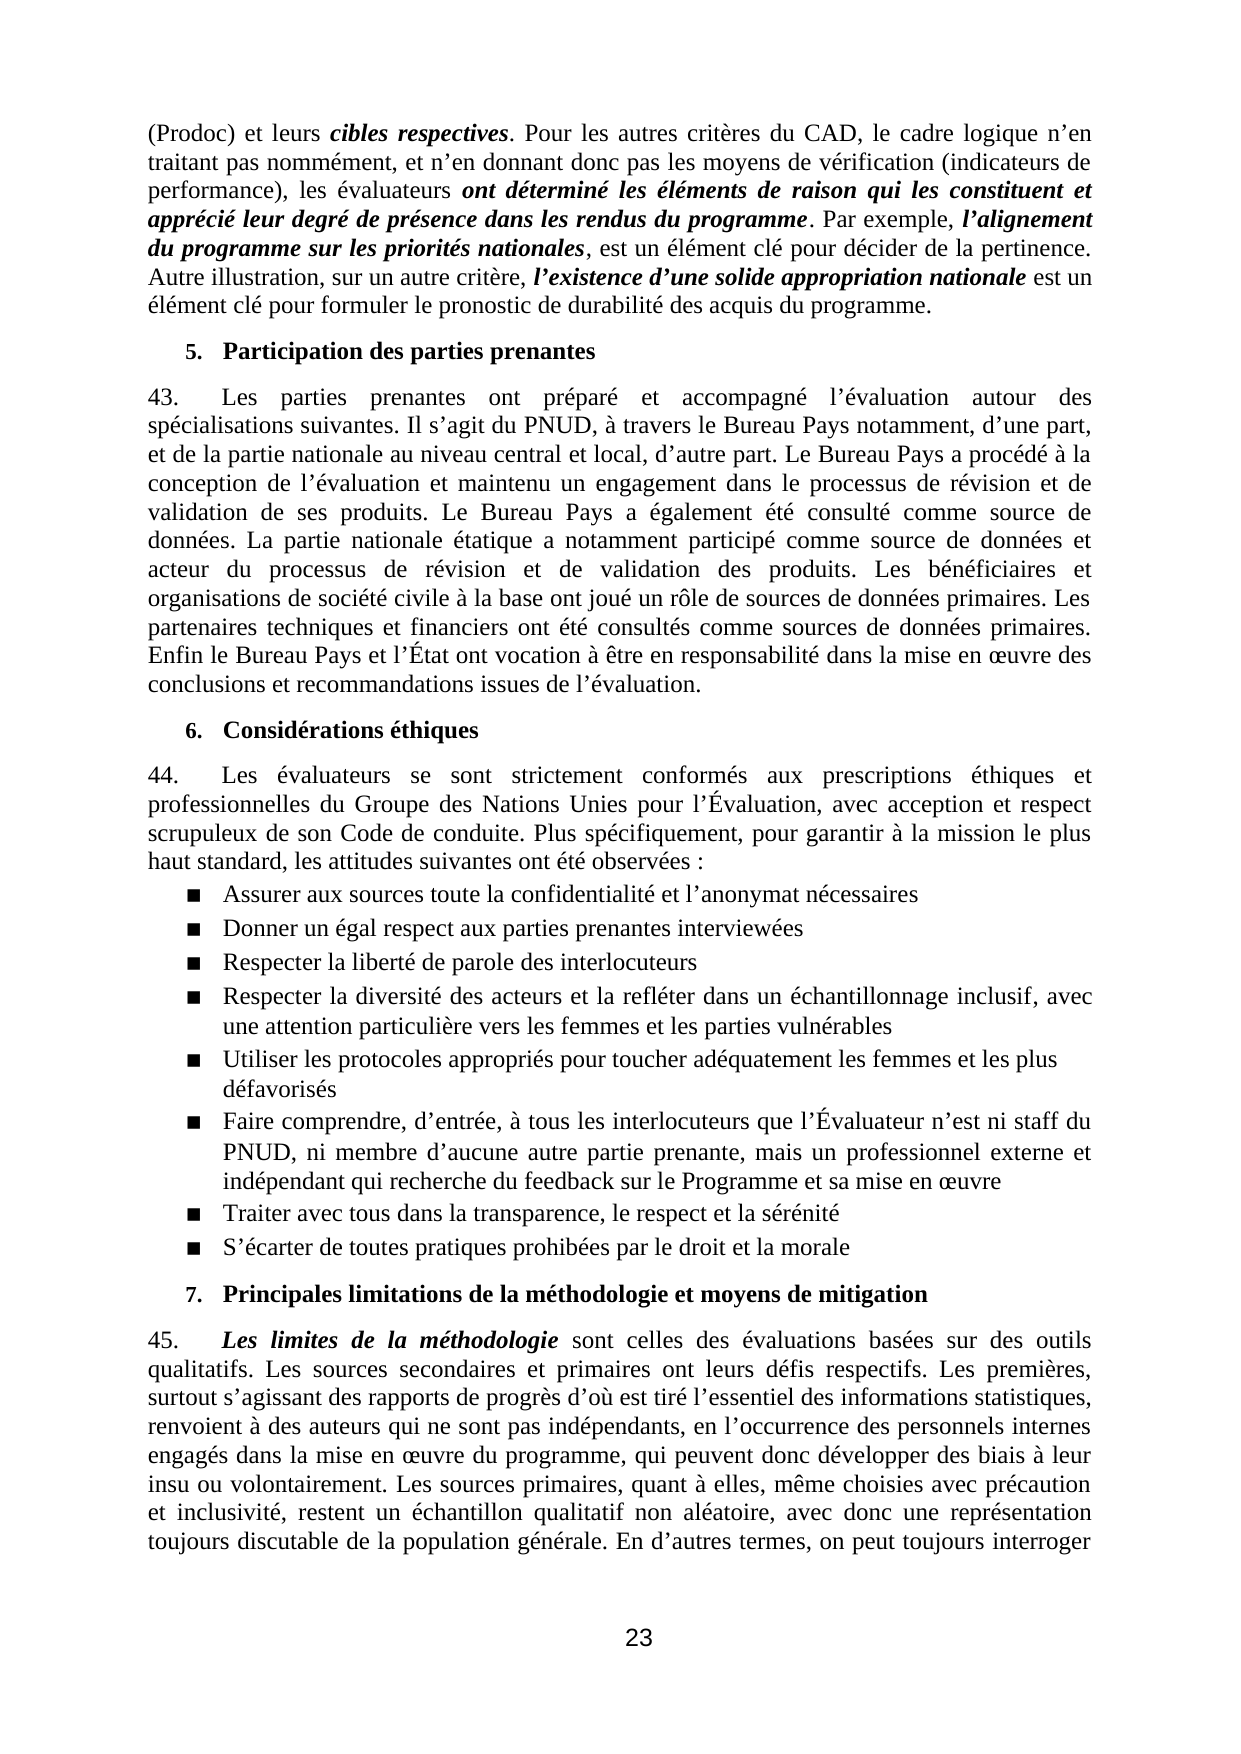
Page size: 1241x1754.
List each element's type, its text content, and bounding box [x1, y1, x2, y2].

text 44. Les évaluateurs se sont strictement conformés aux prescriptions éthiques et professionnelles du Groupe des Nations Unies pour l’Évaluation, avec acception et respect scrupuleux de son Code de conduite. Plus spécifiquement, pour garantir à la mission le plus haut standard, les attitudes suivantes ont été observées : [148, 760, 1092, 875]
list Respecter la diversité des acteurs et la refléter dans un échantillonnage inclusif, avec une attention particulière vers les femmes et les parties vulnérables [185, 977, 1092, 1040]
list S’écarter de toutes pratiques prohibées par le droit et la morale [185, 1229, 1092, 1263]
text défavorisés [223, 1074, 1092, 1103]
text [148, 118, 1092, 319]
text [148, 1325, 1092, 1555]
text 43. Les parties prenantes ont préparé et accompagné l’évaluation autour des spécialisations suivantes. Il s’agit du PNUD, à travers le Bureau Pays notamment, d’une part, et de la partie nationale au niveau central et local, d’autre part. Le Bureau Pays a procédé à la conception de l’évaluation et maintenu un engagement dans le processus de révision et de validation de ses produits. Le Bureau Pays a également été consulté comme source de données. La partie nationale étatique a notamment participé comme source de données et acteur du processus de révision et de validation des produits. Les bénéficiaires et organisations de société civile à la base ont joué un rôle de sources de données primaires. Les partenaires techniques et financiers ont été consultés comme sources de données primaires. Enfin le Bureau Pays et l’État ont vocation à être en responsabilité dans la mise en œuvre des conclusions et recommandations issues de l’évaluation. [148, 382, 1092, 698]
list Traiter avec tous dans la transparence, le respect et la sérénité [185, 1194, 1092, 1229]
list Assurer aux sources toute la confidentialité et l’anonymat nécessaires [185, 875, 1092, 909]
list Donner un égal respect aux parties prenantes interviewées [185, 909, 1092, 943]
subtitle Considérations éthiques [185, 715, 1092, 743]
list Respecter la liberté de parole des interlocuteurs [185, 943, 1092, 977]
list Utiliser les protocoles appropriés pour toucher adéquatement les femmes et les plus [185, 1040, 1092, 1074]
list Faire comprendre, d’entrée, à tous les interlocuteurs que l’Évaluateur n’est ni staff du PNUD, ni membre d’aucune autre partie prenante, mais un professionnel externe et indépendant qui recherche du feedback sur le Programme et sa mise en œuvre [185, 1103, 1092, 1194]
subtitle Principales limitations de la méthodologie et moyens de mitigation [185, 1279, 1092, 1308]
subtitle Participation des parties prenantes [185, 336, 1092, 365]
